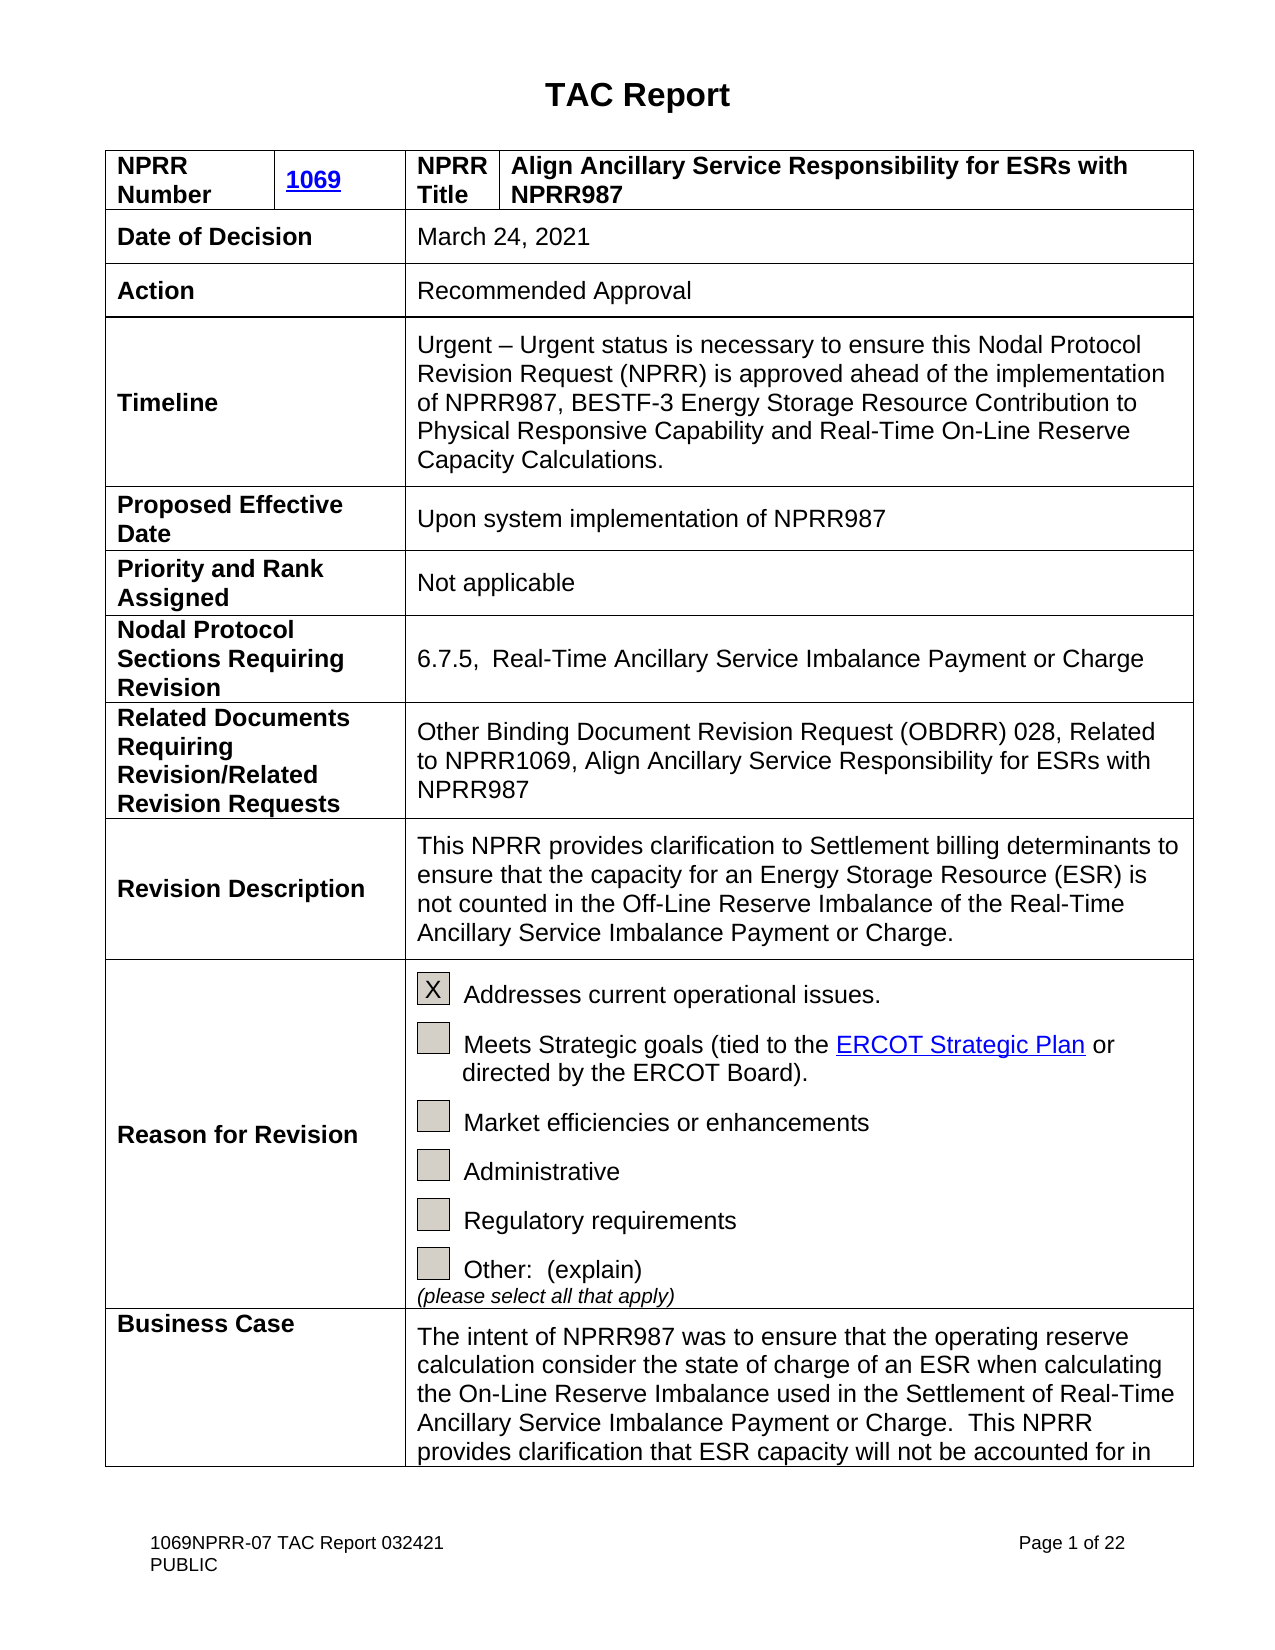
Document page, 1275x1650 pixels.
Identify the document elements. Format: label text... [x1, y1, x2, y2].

table_header NPRR Title [406, 151, 499, 208]
table_header NPRR Number [106, 151, 274, 208]
table_cell Reason for Revision [106, 960, 405, 1308]
table_cell Date of Decision [106, 210, 405, 262]
table_cell Other Binding Document Revision Request (OBDRR) 028, Related to NPRR1069, Align Ancillary Service Responsibility for ESRs with NPRR987 [406, 703, 1193, 818]
table_cell Business Case [106, 1309, 405, 1466]
table_cell Revision Description [106, 819, 405, 959]
table_cell Addresses current operational issues. Meets Strategic goals (tied to the ERCOT Strategic Plan or directed by the ERCOT Board). Market efficiencies or enhancements Administrative Regulatory requirements Other: (explain) (please select all that apply) [406, 960, 1193, 1308]
table_cell 6.7.5, Real-Time Ancillary Service Imbalance Payment or Charge [406, 616, 1193, 702]
table_cell Priority and Rank Assigned [106, 551, 405, 614]
table_cell This NPRR provides clarification to Settlement billing determinants to ensure that the capacity for an Energy Storage Resource (ESR) is not counted in the Off-Line Reserve Imbalance of the Real-Time Ancillary Service Imbalance Payment or Charge. [406, 819, 1193, 959]
table_cell Urgent – Urgent status is necessary to ensure this Nodal Protocol Revision Request (NPRR) is approved ahead of the implementation of NPRR987, BESTF-3 Energy Storage Resource Contribution to Physical Responsive Capability and Real-Time On-Line Reserve Capacity Calculations. [406, 318, 1193, 486]
table_cell Timeline [106, 318, 405, 486]
table_header Align Ancillary Service Responsibility for ESRs with NPRR987 [500, 151, 1193, 208]
table_header 1069 [275, 151, 405, 208]
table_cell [406, 1309, 1193, 1466]
table_cell Proposed Effective Date [106, 487, 405, 550]
table_cell Upon system implementation of NPRR987 [406, 487, 1193, 550]
table_cell Action [106, 264, 405, 316]
table_cell March 24, 2021 [406, 210, 1193, 262]
table_cell Nodal Protocol Sections Requiring Revision [106, 616, 405, 702]
table_cell Not applicable [406, 551, 1193, 614]
table_cell Related Documents Requiring Revision/Related Revision Requests [106, 703, 405, 818]
table_cell Recommended Approval [406, 264, 1193, 316]
